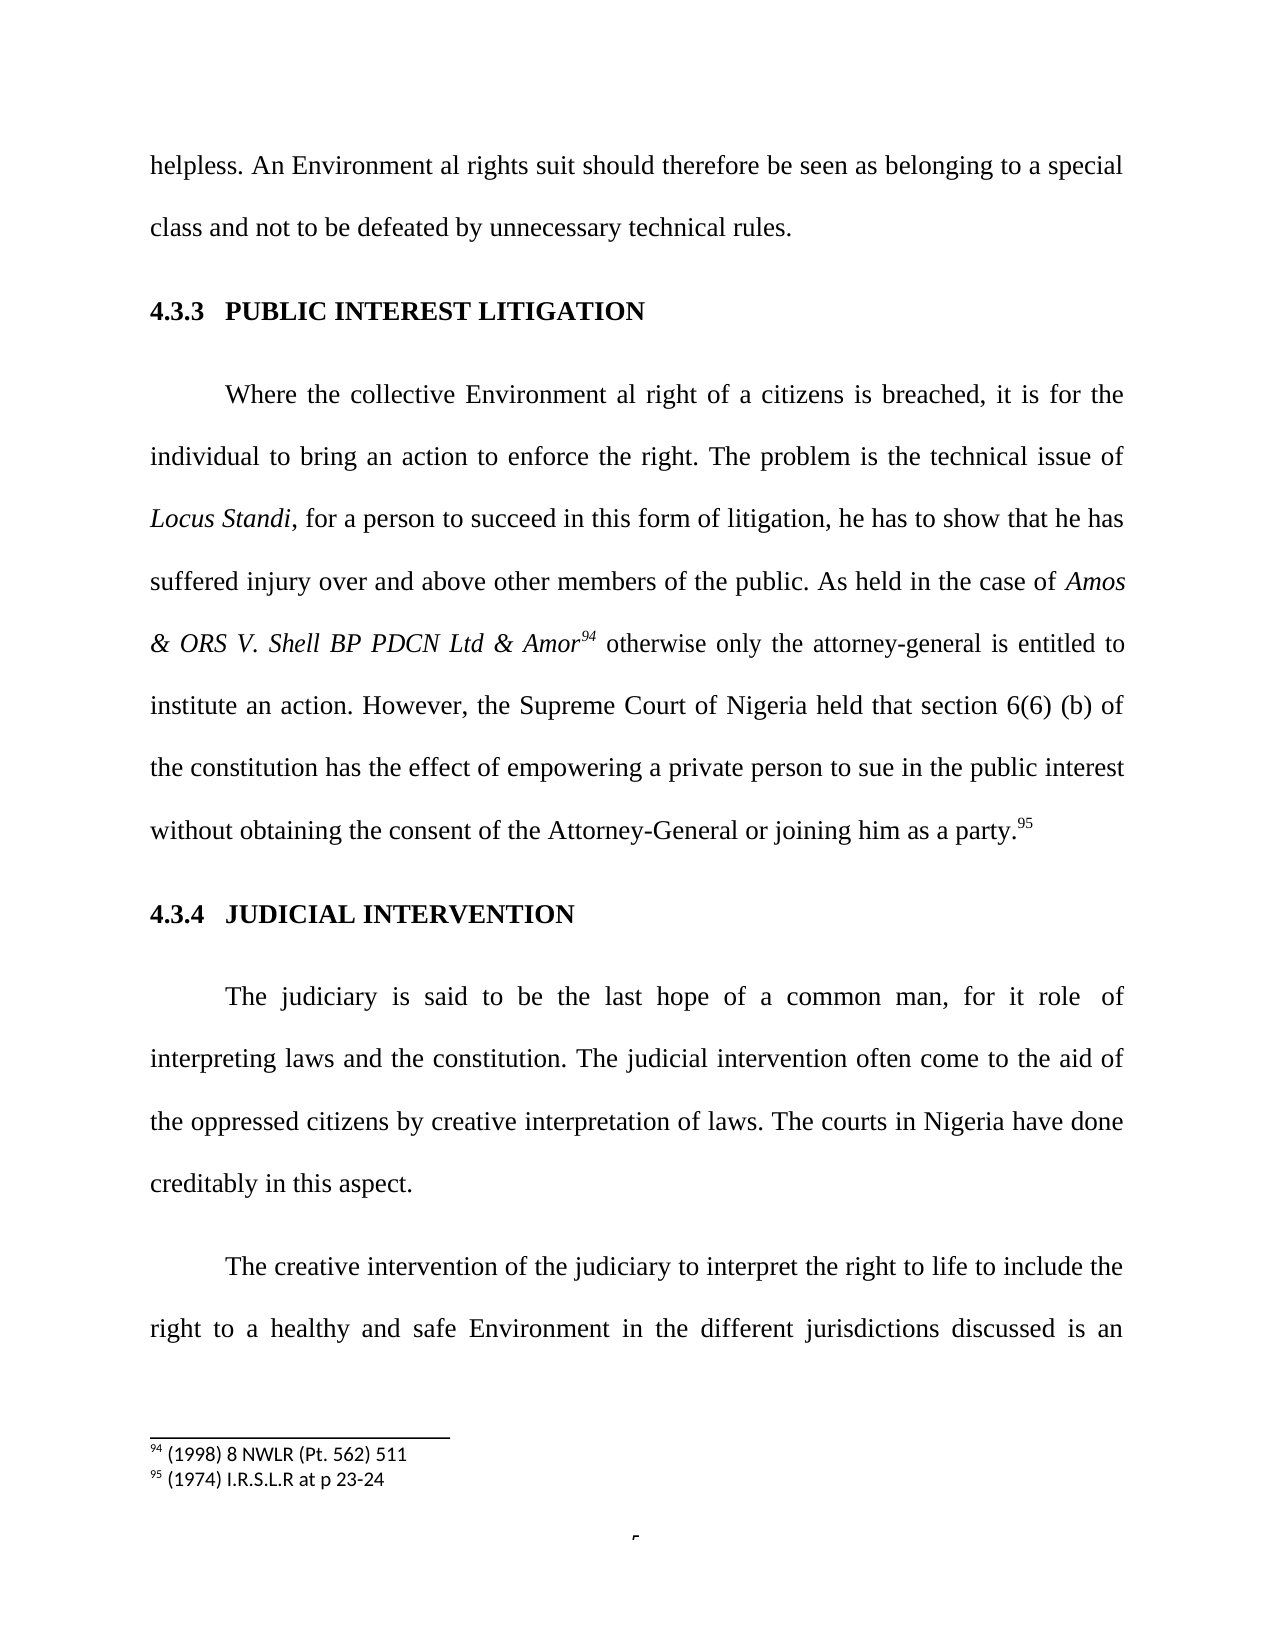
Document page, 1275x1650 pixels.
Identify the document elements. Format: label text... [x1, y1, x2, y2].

subtitle PUBLIC INTEREST LITIGATION [150, 296, 1185, 327]
text The judiciary is said to be the last hope of a common man, for it role of interpreting laws and the constitution. The judicial intervention often come to the aid of the oppressed citizens by creative interpretation of laws. The courts in Nigeria have done creditably in this aspect. [150, 980, 1125, 1198]
text helpless. An Environment al rights suit should therefore be seen as belonging to a special class and not to be defeated by unnecessary technical rules. [150, 149, 1125, 243]
subtitle JUDICIAL INTERVENTION [150, 898, 1185, 929]
text 95 (1974) I.R.S.L.R at p 23-24 [150, 1466, 1185, 1492]
text Where the collective Environment al right of a citizens is breached, it is for the individual to bring an action to enforce the right. The problem is the technical issue of Locus Standi, for a person to succeed in this form of litigation, he has to show that he has suffered injury over and above other members of the public. As held in the case of Amos & ORS V. Shell BP PDCN Ltd & Amor94 otherwise only the attorney-general is entitled to institute an action. However, the Supreme Court of Nigeria held that section 6(6) (b) of the constitution has the effect of empowering a private person to sue in the public interest without obtaining the consent of the Attorney-General or joining him as a party.95 [150, 378, 1126, 845]
text The creative intervention of the judiciary to interpret the right to life to include the right to a healthy and safe Environment in the different jurisdictions discussed is an [150, 1250, 1124, 1344]
text 94 (1998) 8 NWLR (Pt. 562) 511 [150, 1441, 1185, 1466]
